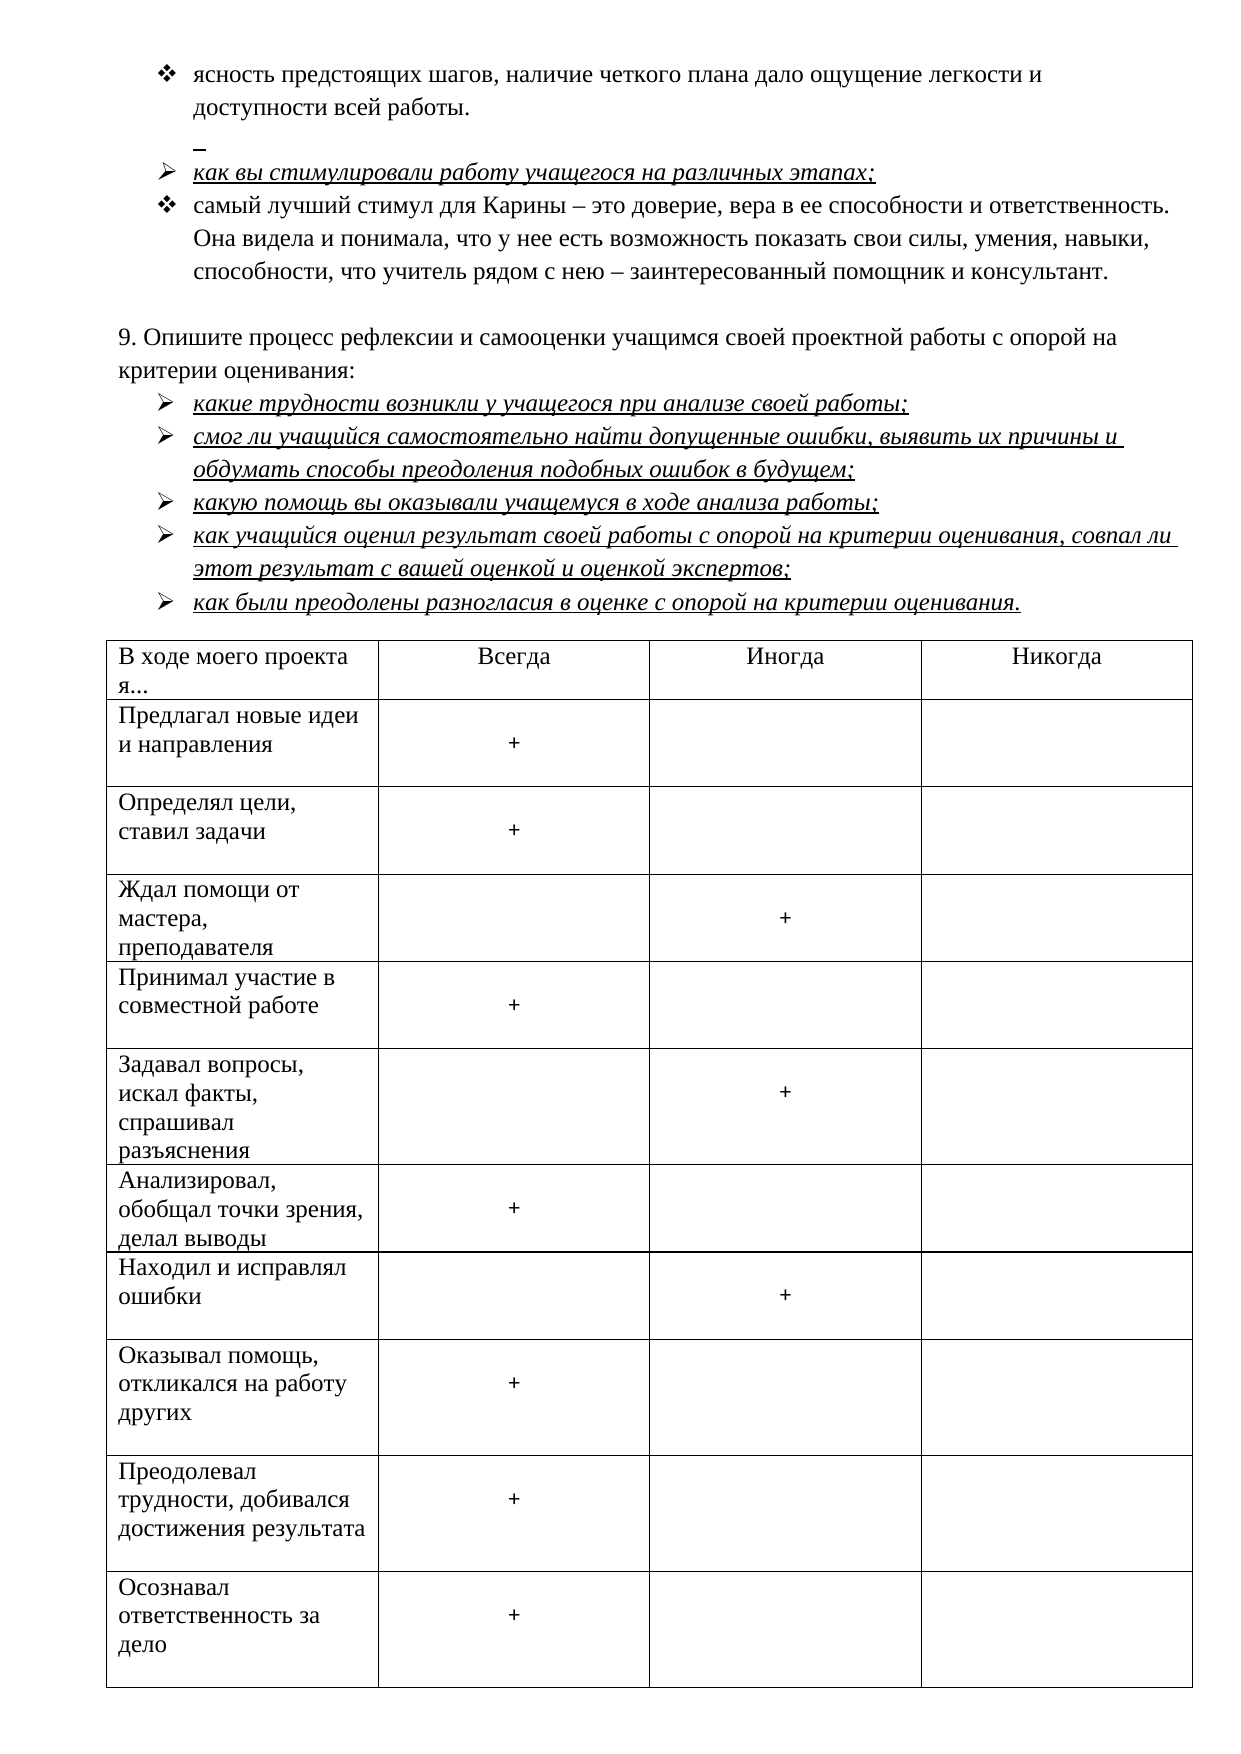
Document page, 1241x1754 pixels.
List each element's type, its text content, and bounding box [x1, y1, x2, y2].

table_cell [922, 875, 1192, 961]
table_cell Задавал вопросы, искал факты, спрашивал разъяснения [107, 1049, 378, 1164]
table_cell [379, 875, 649, 961]
table_cell + [650, 875, 921, 961]
table_cell Анализировал, обобщал точки зрения, делал выводы [107, 1165, 378, 1251]
table_cell [650, 1165, 921, 1251]
table_cell + [650, 1253, 921, 1339]
table_header Никогда [922, 641, 1192, 699]
table_cell [922, 787, 1192, 873]
list какую помощь вы оказывали учащемуся в ходе анализа работы; [156, 487, 1181, 516]
list смог ли учащийся самостоятельно найти допущенные ошибки, выявить их причины и обдумать способы преодоления подобных ошибок в будущем; [156, 421, 1181, 483]
table_cell [922, 1340, 1192, 1455]
list как вы стимулировали работу учащегося на различных этапах; [156, 157, 1181, 186]
list как учащийся оценил результат своей работы с опорой на критерии оценивания, совпал ли этот результат с вашей оценкой и оценкой экспертов; [156, 521, 1181, 582]
table_header Иногда [650, 641, 921, 699]
table_cell + [379, 700, 649, 786]
table_cell Находил и исправлял ошибки [107, 1253, 378, 1339]
table_cell Осознавал ответственность за дело [107, 1572, 378, 1687]
list как были преодолены разногласия в оценке с опорой на критерии оценивания. [156, 587, 1181, 615]
table_cell [650, 1340, 921, 1455]
table_cell [379, 1049, 649, 1164]
table_cell [922, 1165, 1192, 1251]
table_cell [379, 1253, 649, 1339]
table_cell + [379, 962, 649, 1048]
table_cell + [379, 1456, 649, 1571]
table_cell [650, 700, 921, 786]
table_cell + [379, 787, 649, 873]
table_cell [650, 787, 921, 873]
table_cell Определял цели, ставил задачи [107, 787, 378, 873]
table_cell [922, 1253, 1192, 1339]
table_cell + [650, 1049, 921, 1164]
table_cell Предлагал новые идеи и направления [107, 700, 378, 786]
table_cell [922, 1572, 1192, 1687]
table_cell [922, 1049, 1192, 1164]
table_cell [650, 1456, 921, 1571]
table_cell + [379, 1572, 649, 1687]
list какие трудности возникли у учащегося при анализе своей работы; [156, 388, 1181, 417]
list ясность предстоящих шагов, наличие четкого плана дало ощущение легкости и доступности всей работы. [156, 59, 1181, 121]
table_cell [922, 962, 1192, 1048]
table_header В ходе моего проекта я... [107, 641, 378, 699]
list самый лучший стимул для Карины – это доверие, вера в ее способности и ответственность. Она видела и понимала, что у нее есть возможность показать свои силы, умения, навыки, способности, что учитель рядом с нею – заинтересованный помощник и консультант. [156, 190, 1181, 285]
table_cell [650, 1572, 921, 1687]
list 9. Опишите процесс рефлексии и самооценки учащимся своей проектной работы с опорой на критерии оценивания: [118, 322, 1181, 384]
table_cell [922, 700, 1192, 786]
table_cell Преодолевал трудности, добивался достижения результата [107, 1456, 378, 1571]
table_cell Оказывал помощь, откликался на работу других [107, 1340, 378, 1455]
table_cell [650, 962, 921, 1048]
table_cell Принимал участие в совместной работе [107, 962, 378, 1048]
table_cell + [379, 1340, 649, 1455]
table_cell [922, 1456, 1192, 1571]
table_cell + [379, 1165, 649, 1251]
table_cell Ждал помощи от мастера, преподавателя [107, 875, 378, 961]
table_header Всегда [379, 641, 649, 699]
